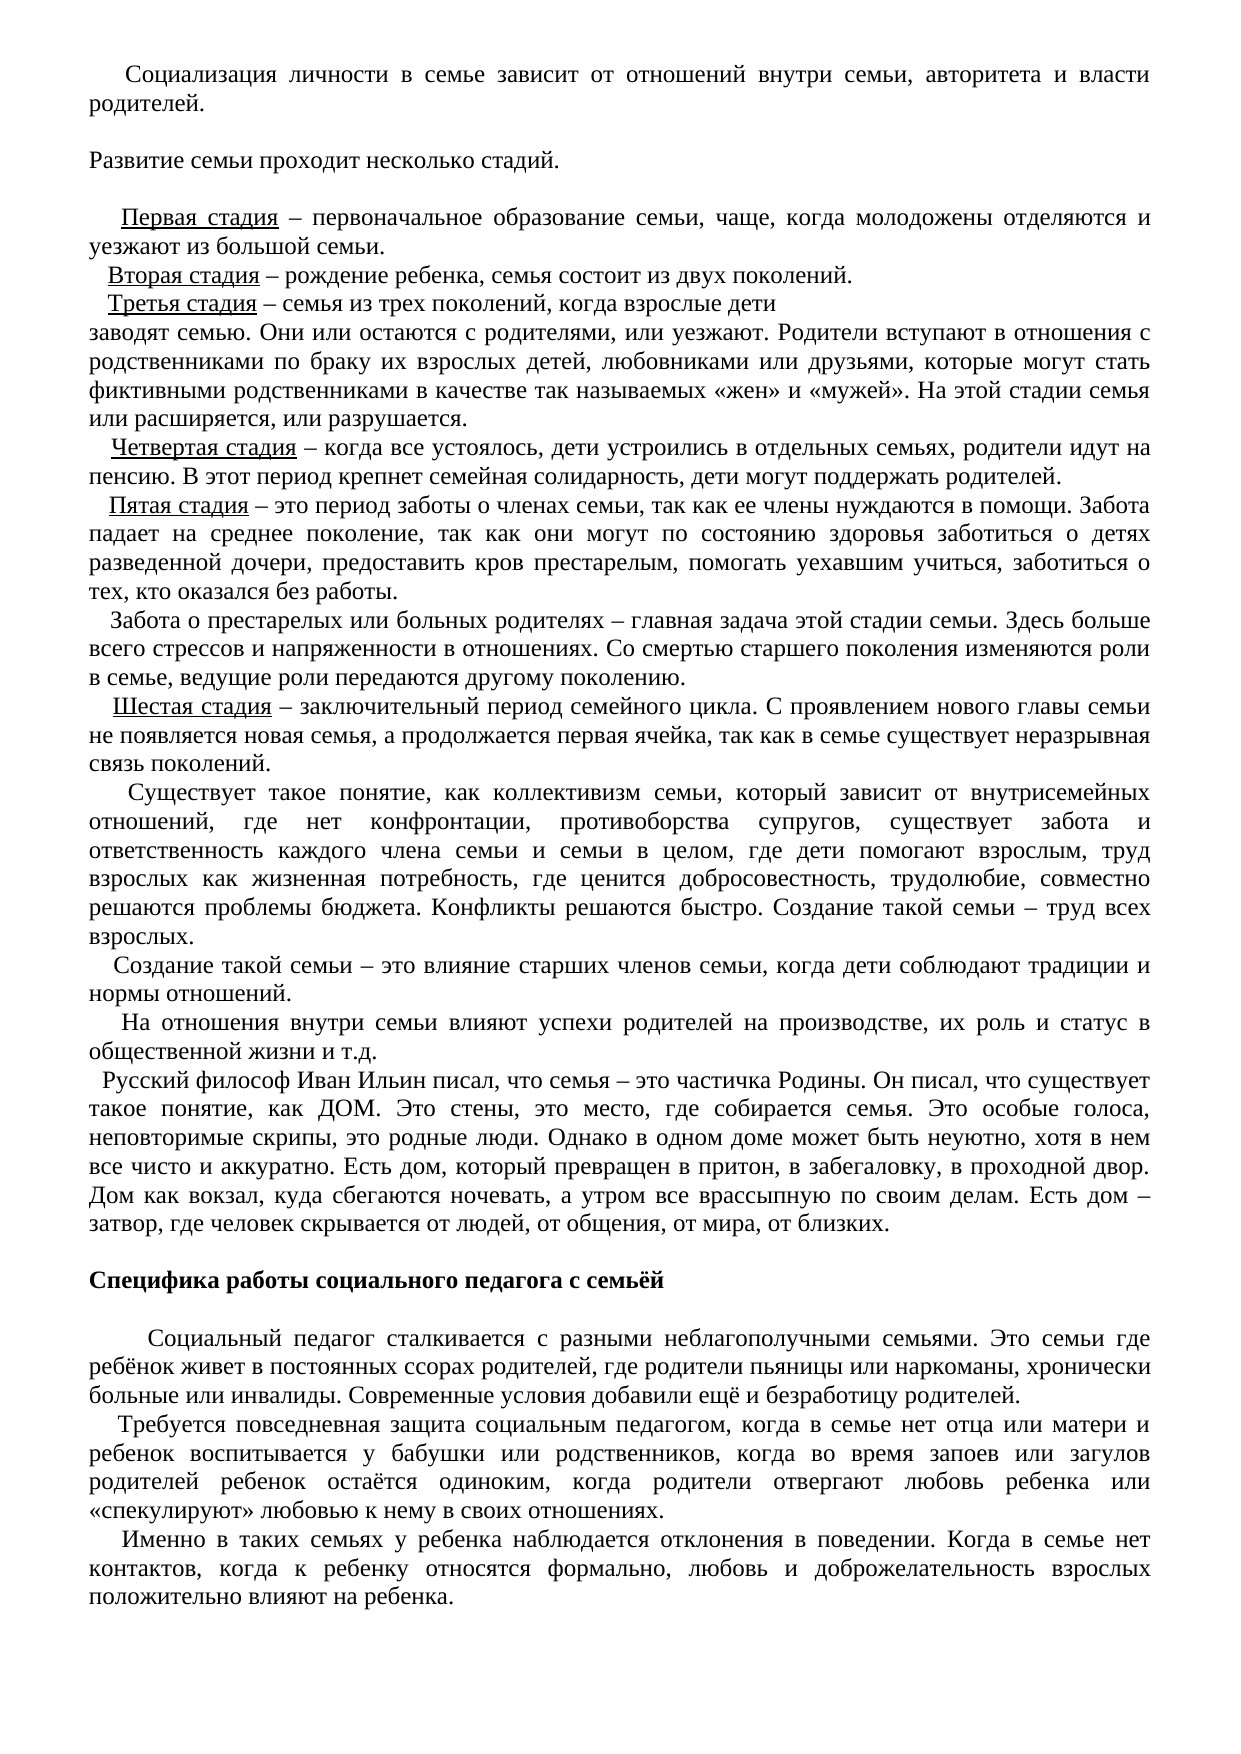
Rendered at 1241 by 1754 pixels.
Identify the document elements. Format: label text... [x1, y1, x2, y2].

text Развитие семьи проходит несколько стадий. [89, 145, 1152, 173]
text Именно в таких семьях у ребенка наблюдается отклонения в поведении. Когда в семье нет контактов, когда к ребенку относятся формально, любовь и доброжелательность взрослых положительно влияют на ребенка. [89, 1524, 1152, 1610]
text Четвертая стадия – когда все устоялось, дети устроились в отдельных семьях, родители идут на пенсию. В этот период крепнет семейная солидарность, дети могут поддержать родителей. [89, 432, 1152, 490]
text На отношения внутри семьи влияют успехи родителей на производстве, их роль и статус в общественной жизни и т.д. [89, 1007, 1152, 1065]
text Третья стадия – семья из трех поколений, когда взрослые дети [89, 288, 1152, 317]
text Социализация личности в семье зависит от отношений внутри семьи, авторитета и власти родителей. [89, 59, 1152, 117]
text Забота о престарелых или больных родителях – главная задача этой стадии семьи. Здесь больше всего стрессов и напряженности в отношениях. Со смертью старшего поколения изменяются роли в семье, ведущие роли передаются другому поколению. [89, 605, 1152, 691]
text Требуется повседневная защита социальным педагогом, когда в семье нет отца или матери и ребенок воспитывается у бабушки или родственников, когда во время запоев или загулов родителей ребенок остаётся одиноким, когда родители отвергают любовь ребенка или «спекулируют» любовью к нему в своих отношениях. [89, 1409, 1152, 1524]
text Русский философ Иван Ильин писал, что семья – это частичка Родины. Он писал, что существует такое понятие, как ДОМ. Это стены, это место, где собирается семья. Это особые голоса, неповторимые скрипы, это родные люди. Однако в одном доме может быть неуютно, хотя в нем все чисто и аккуратно. Есть дом, который превращен в притон, в забегаловку, в проходной двор. Дом как вокзал, куда сбегаются ночевать, а утром все врассыпную по своим делам. Есть дом – затвор, где человек скрывается от людей, от общения, от мира, от близких. [89, 1065, 1152, 1237]
text Вторая стадия – рождение ребенка, семья состоит из двух поколений. [89, 260, 1152, 288]
text Первая стадия – первоначальное образование семьи, чаще, когда молодожены отделяются и уезжают из большой семьи. [89, 202, 1152, 260]
text Шестая стадия – заключительный период семейного цикла. С проявлением нового главы семьи не появляется новая семья, а продолжается первая ячейка, так как в семье существует неразрывная связь поколений. [89, 691, 1152, 777]
text Социальный педагог сталкивается с разными неблагополучными семьями. Это семьи где ребёнок живет в постоянных ссорах родителей, где родители пьяницы или наркоманы, хронически больные или инвалиды. Современные условия добавили ещё и безработицу родителей. [89, 1323, 1152, 1409]
text Специфика работы социального педагога с семьёй [89, 1265, 1152, 1294]
text Пятая стадия – это период заботы о членах семьи, так как ее члены нуждаются в помощи. Забота падает на среднее поколение, так как они могут по состоянию здоровья заботиться о детях разведенной дочери, предоставить кров престарелым, помогать уехавшим учиться, заботиться о тех, кто оказался без работы. [89, 490, 1152, 605]
text Существует такое понятие, как коллективизм семьи, который зависит от внутрисемейных отношений, где нет конфронтации, противоборства супругов, существует забота и ответственность каждого члена семьи и семьи в целом, где дети помогают взрослым, труд взрослых как жизненная потребность, где ценится добросовестность, трудолюбие, совместно решаются проблемы бюджета. Конфликты решаются быстро. Создание такой семьи – труд всех взрослых. [89, 777, 1152, 950]
text заводят семью. Они или остаются с родителями, или уезжают. Родители вступают в отношения с родственниками по браку их взрослых детей, любовниками или друзьями, которые могут стать фиктивными родственниками в качестве так называемых «жен» и «мужей». На этой стадии семья или расширяется, или разрушается. [89, 317, 1152, 432]
text Создание такой семьи – это влияние старших членов семьи, когда дети соблюдают традиции и нормы отношений. [89, 950, 1152, 1007]
